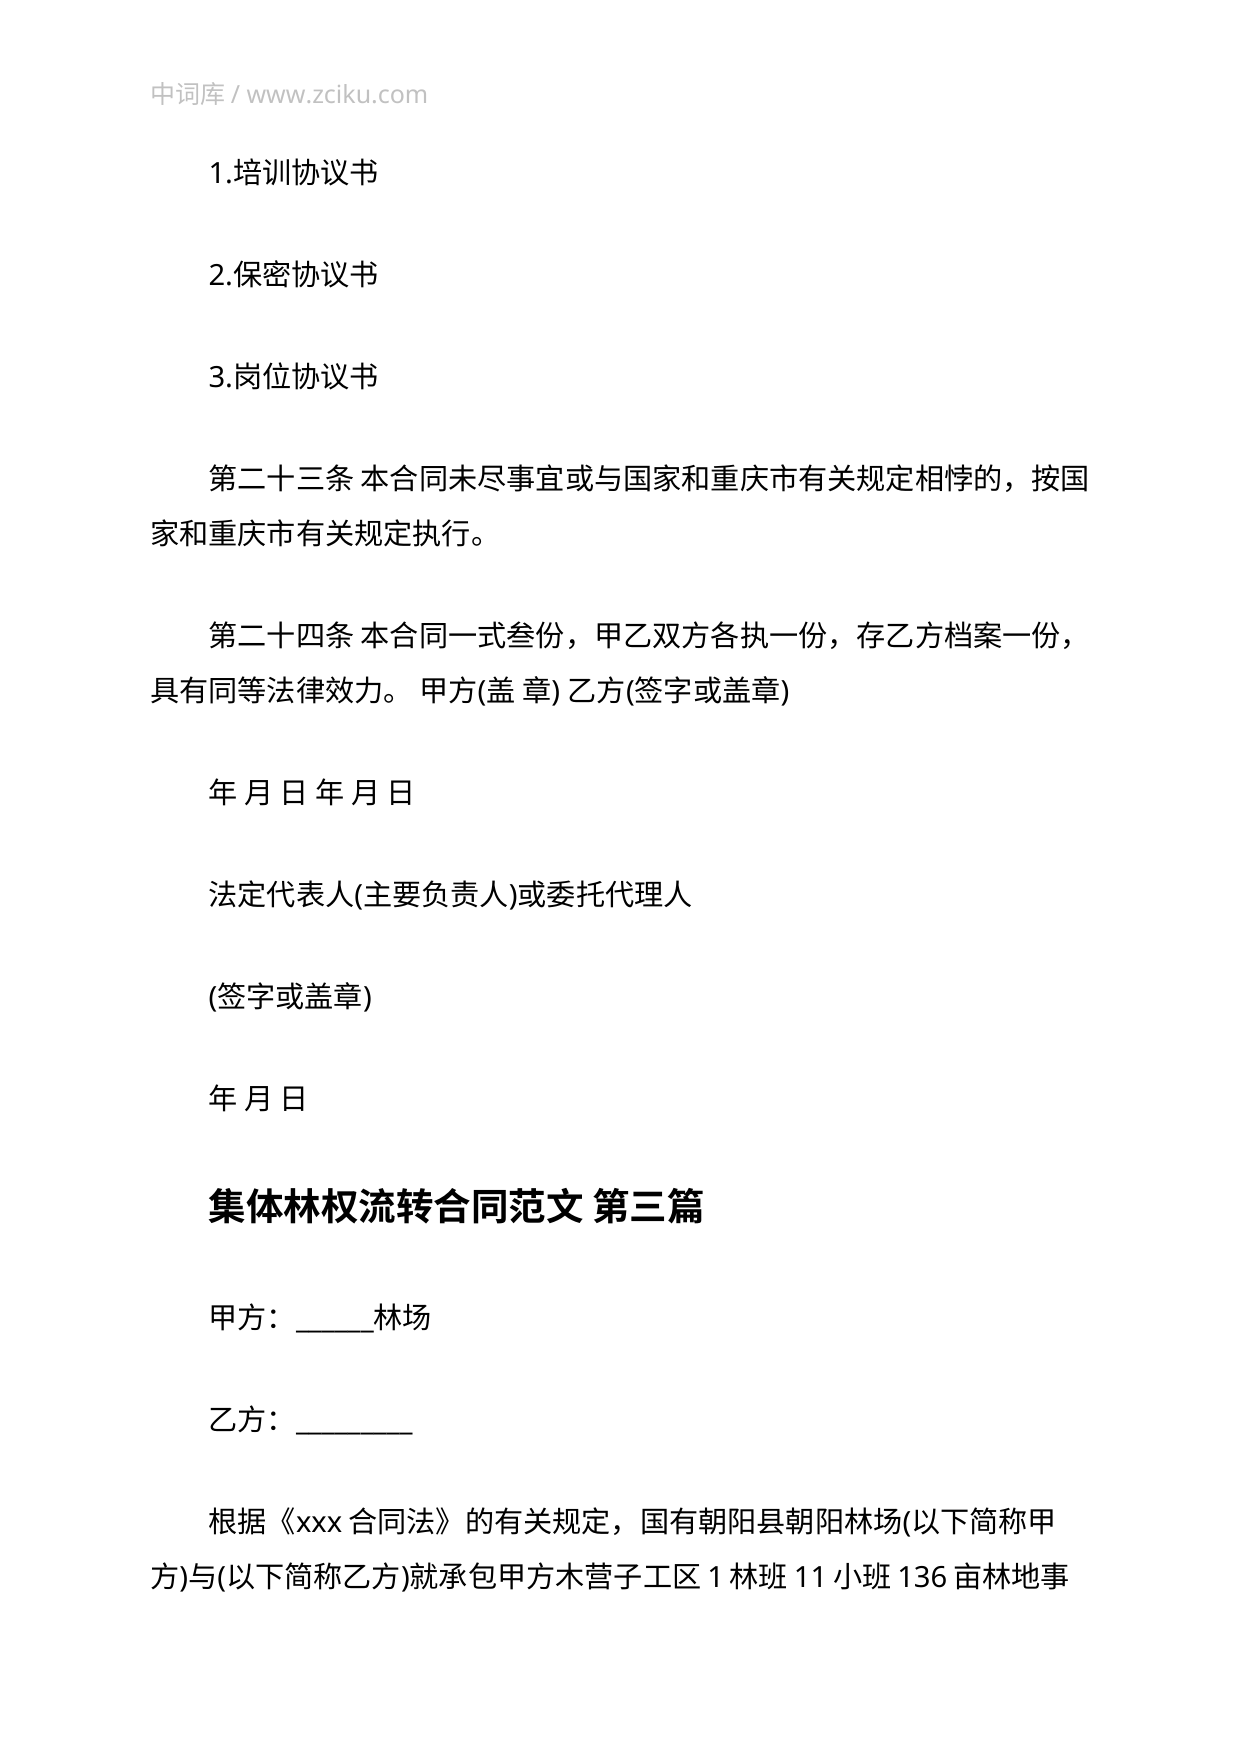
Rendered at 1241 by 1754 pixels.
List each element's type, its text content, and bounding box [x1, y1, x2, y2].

text 乙方：_________ [150, 1396, 1090, 1439]
text 2.保密协议书 [150, 252, 1090, 294]
text (签字或盖章) [150, 973, 1090, 1016]
text 1.培训协议书 [150, 150, 1090, 192]
text 年 月 日 [150, 1075, 1090, 1117]
text 3.岗位协议书 [150, 354, 1090, 396]
text 第二十四条 本合同一式叁份，甲乙双方各执一份，存乙方档案一份，具有同等法律效力。 甲方(盖 章) 乙方(签字或盖章) [150, 613, 1090, 710]
text 第二十三条 本合同未尽事宜或与国家和重庆市有关规定相悖的，按国家和重庆市有关规定执行。 [150, 456, 1090, 553]
text 集体林权流转合同范文 第三篇 [150, 1177, 1090, 1231]
text 甲方：______林场 [150, 1294, 1090, 1337]
text 年 月 日 年 月 日 [150, 769, 1090, 812]
text 法定代表人(主要负责人)或委托代理人 [150, 871, 1090, 914]
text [150, 1498, 1090, 1596]
